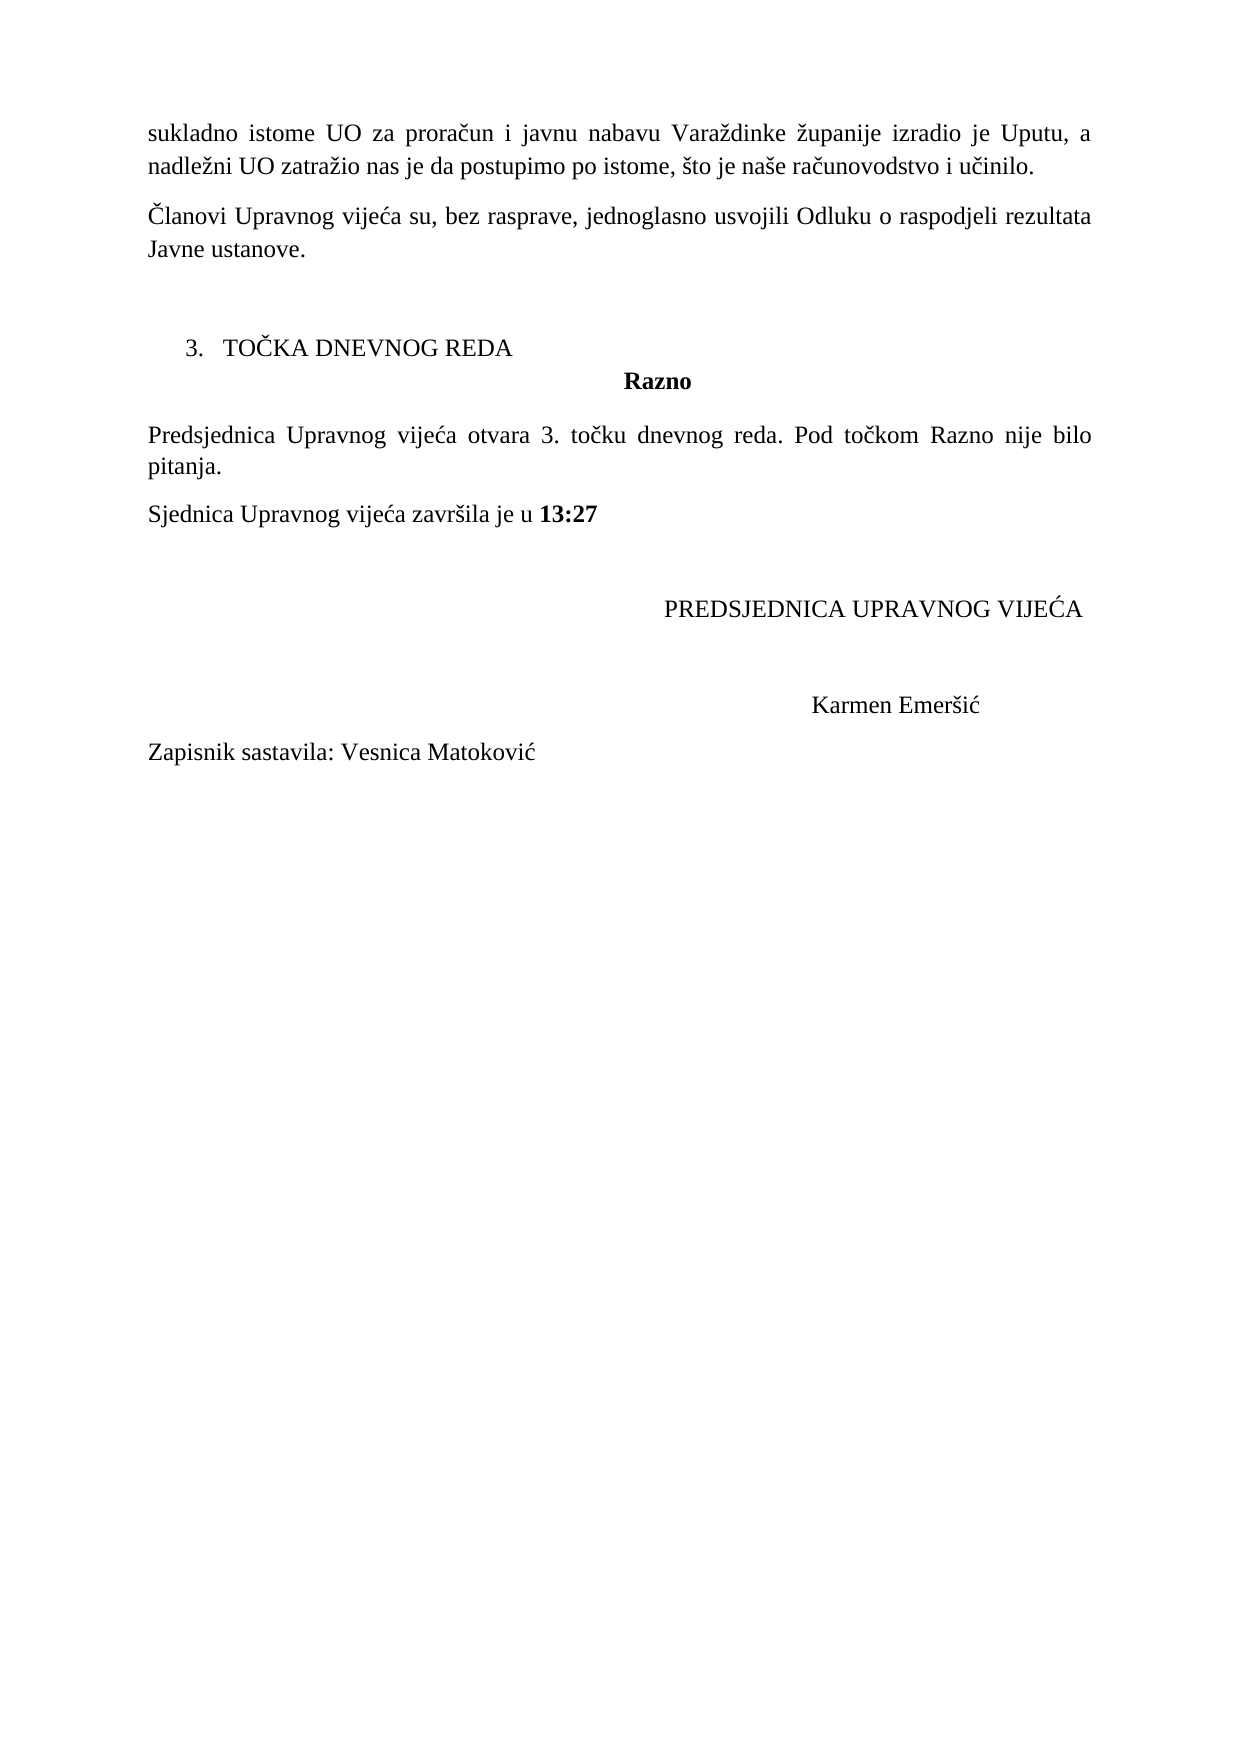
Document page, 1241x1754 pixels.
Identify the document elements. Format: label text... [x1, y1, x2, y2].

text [148, 118, 1093, 180]
text Predsjednica Upravnog vijeća otvara 3. točku dnevnog reda. Pod točkom Razno nije bilo pitanja. [148, 420, 1093, 480]
text Karmen Emeršić [148, 690, 1093, 718]
list Razno [223, 366, 1093, 395]
text PREDSJEDNICA UPRAVNOG VIJEĆA [148, 594, 1093, 623]
list TOČKA DNEVNOG REDA [185, 333, 1093, 362]
text Zapisnik sastavila: Vesnica Matoković [148, 737, 1093, 766]
text Članovi Upravnog vijeća su, bez rasprave, jednoglasno usvojili Odluku o raspodjeli rezultata Javne ustanove. [148, 201, 1093, 263]
text Sjednica Upravnog vijeća završila je u 13:27 [148, 499, 1093, 528]
